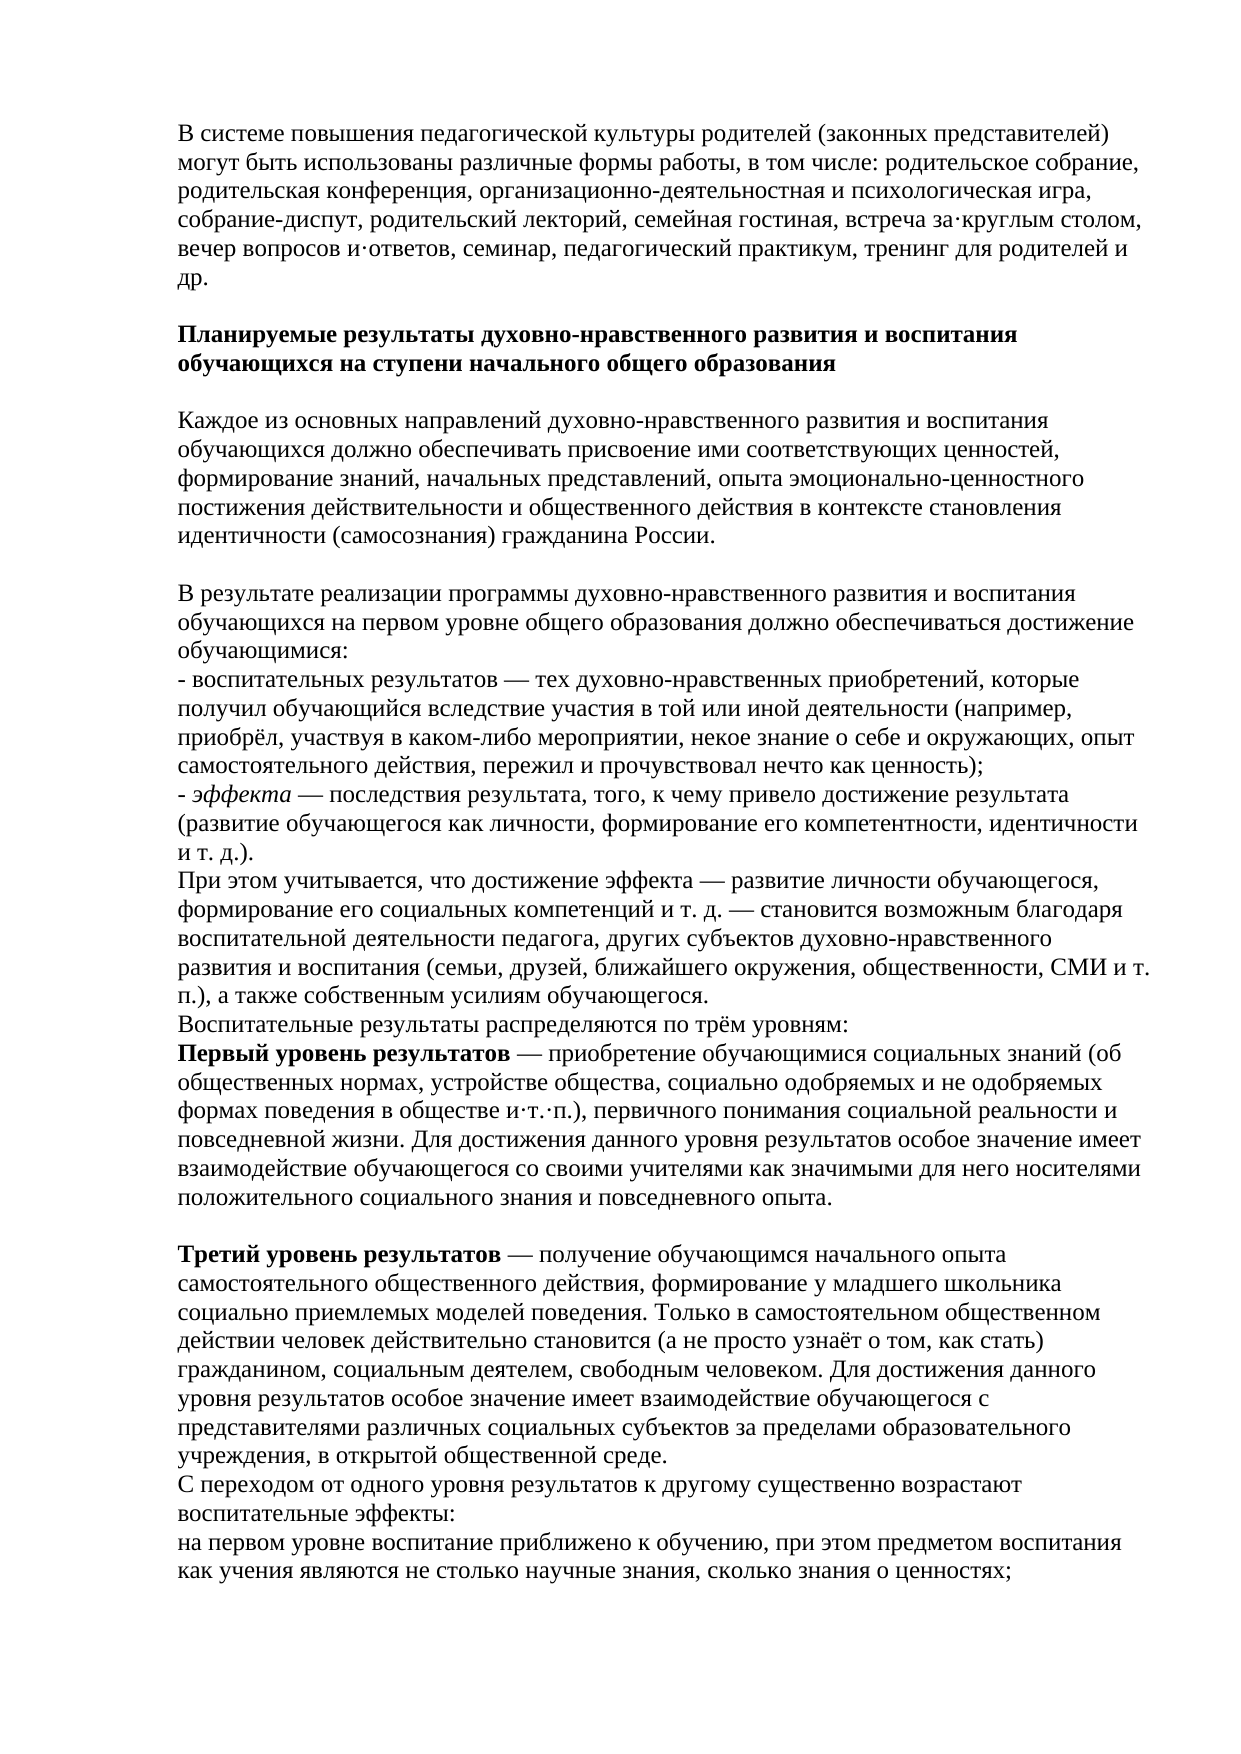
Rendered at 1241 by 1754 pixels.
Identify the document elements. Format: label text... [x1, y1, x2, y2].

text В результате реализации программы духовно-нравственного развития и воспитания обучающихся на первом уровне общего образования должно обеспечиваться достижение обучающимися: [177, 578, 1152, 664]
text Планируемые результаты духовно-нравственного развития и воспитания обучающихся на ступени начального общего образования [177, 319, 1152, 377]
text При этом учитывается, что достижение эффекта — развитие личности обучающегося, формирование его социальных компетенций и т. д. — становится возможным благодаря воспитательной деятельности педагога, других субъектов духовно-нравственного развития и воспитания (семьи, друзей, ближайшего окружения, общественности, СМИ и т. п.), а также собственным усилиям обучающегося. [177, 866, 1152, 1009]
text - эффекта — последствия результата, того, к чему привело достижение результата (развитие обучающегося как личности, формирование его компетентности, идентичности и т. д.). [177, 779, 1152, 866]
text - воспитательных результатов — тех духовно-нравственных приобретений, которые получил обучающийся вследствие участия в той или иной деятельности (например, приобрёл, участвуя в каком-либо мероприятии, некое знание о себе и окружающих, опыт самостоятельного действия, пережил и прочувствовал нечто как ценность); [177, 664, 1152, 779]
text В системе повышения педагогической культуры родителей (законных представителей) могут быть использованы различные формы работы, в том числе: родительское собрание, родительская конференция, организационно-деятельностная и психологическая игра, собрание-диспут, родительский лекторий, семейная гостиная, встреча за·круглым столом, вечер вопросов и·ответов, семинар, педагогический практикум, тренинг для родителей и др. [177, 118, 1152, 291]
text С переходом от одного уровня результатов к другому существенно возрастают воспитательные эффекты: [177, 1469, 1152, 1527]
text Каждое из основных направлений духовно-нравственного развития и воспитания обучающихся должно обеспечивать присвоение ими соответствующих ценностей, формирование знаний, начальных представлений, опыта эмоционально-ценностного постижения действительности и общественного действия в контексте становления идентичности (самосознания) гражданина России. [177, 406, 1152, 549]
text Воспитательные результаты распределяются по трём уровням: [177, 1009, 1152, 1038]
text Третий уровень результатов — получение обучающимся начального опыта самостоятельного общественного действия, формирование у младшего школьника социально приемлемых моделей поведения. Только в самостоятельном общественном действии человек действительно становится (а не просто узнаёт о том, как стать) гражданином, социальным деятелем, свободным человеком. Для достижения данного уровня результатов особое значение имеет взаимодействие обучающегося с представителями различных социальных субъектов за пределами образовательного учреждения, в открытой общественной среде. [177, 1239, 1152, 1469]
text Первый уровень результатов — приобретение обучающимися социальных знаний (об общественных нормах, устройстве общества, социально одобряемых и не одобряемых формах поведения в обществе и·т.·п.), первичного понимания социальной реальности и повседневной жизни. Для достижения данного уровня результатов особое значение имеет взаимодействие обучающегося со своими учителями как значимыми для него носителями положительного социального знания и повседневного опыта. [177, 1038, 1152, 1211]
text на первом уровне воспитание приближено к обучению, при этом предметом воспитания как учения являются не столько научные знания, сколько знания о ценностях; [177, 1527, 1152, 1584]
